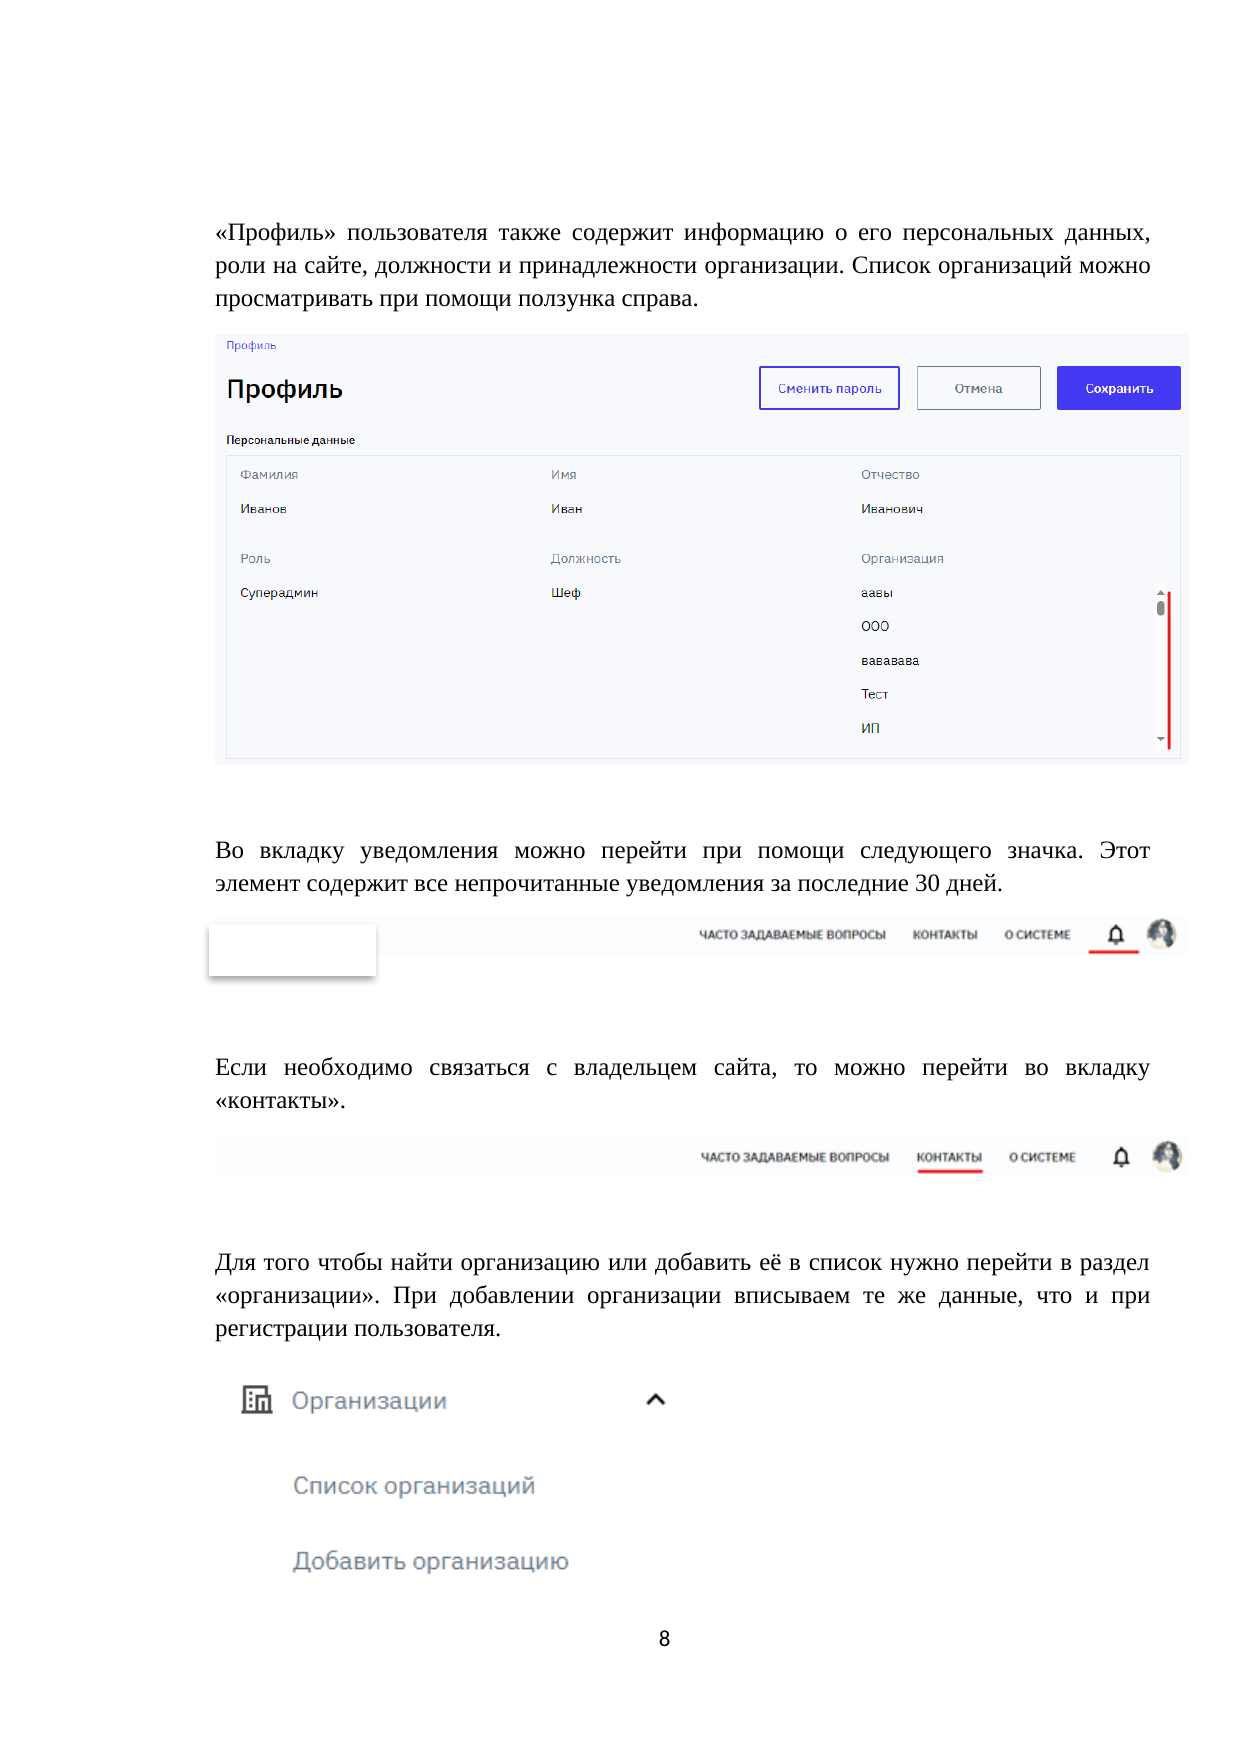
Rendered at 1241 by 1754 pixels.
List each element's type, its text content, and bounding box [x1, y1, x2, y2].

text Если необходимо связаться с владельцем сайта, то можно перейти во вкладку «контакты». [215, 1052, 1152, 1114]
picture [214, 333, 1190, 765]
text Для того чтобы найти организацию или добавить её в список нужно перейти в раздел «организации». При добавлении организации вписываем те же данные, что и при регистрации пользователя. [215, 1247, 1152, 1342]
text Во вкладку уведомления можно перейти при помощи следующего значка. Этот элемент содержит все непрочитанные уведомления за последние 30 дней. [215, 835, 1152, 897]
picture [214, 917, 1190, 982]
picture [214, 1134, 1190, 1177]
text «Профиль» пользователя также содержит информацию о его персональных данных, роли на сайте, должности и принадлежности организации. Список организаций можно просматривать при помощи ползунка справа. [215, 217, 1152, 312]
picture [226, 1362, 678, 1590]
